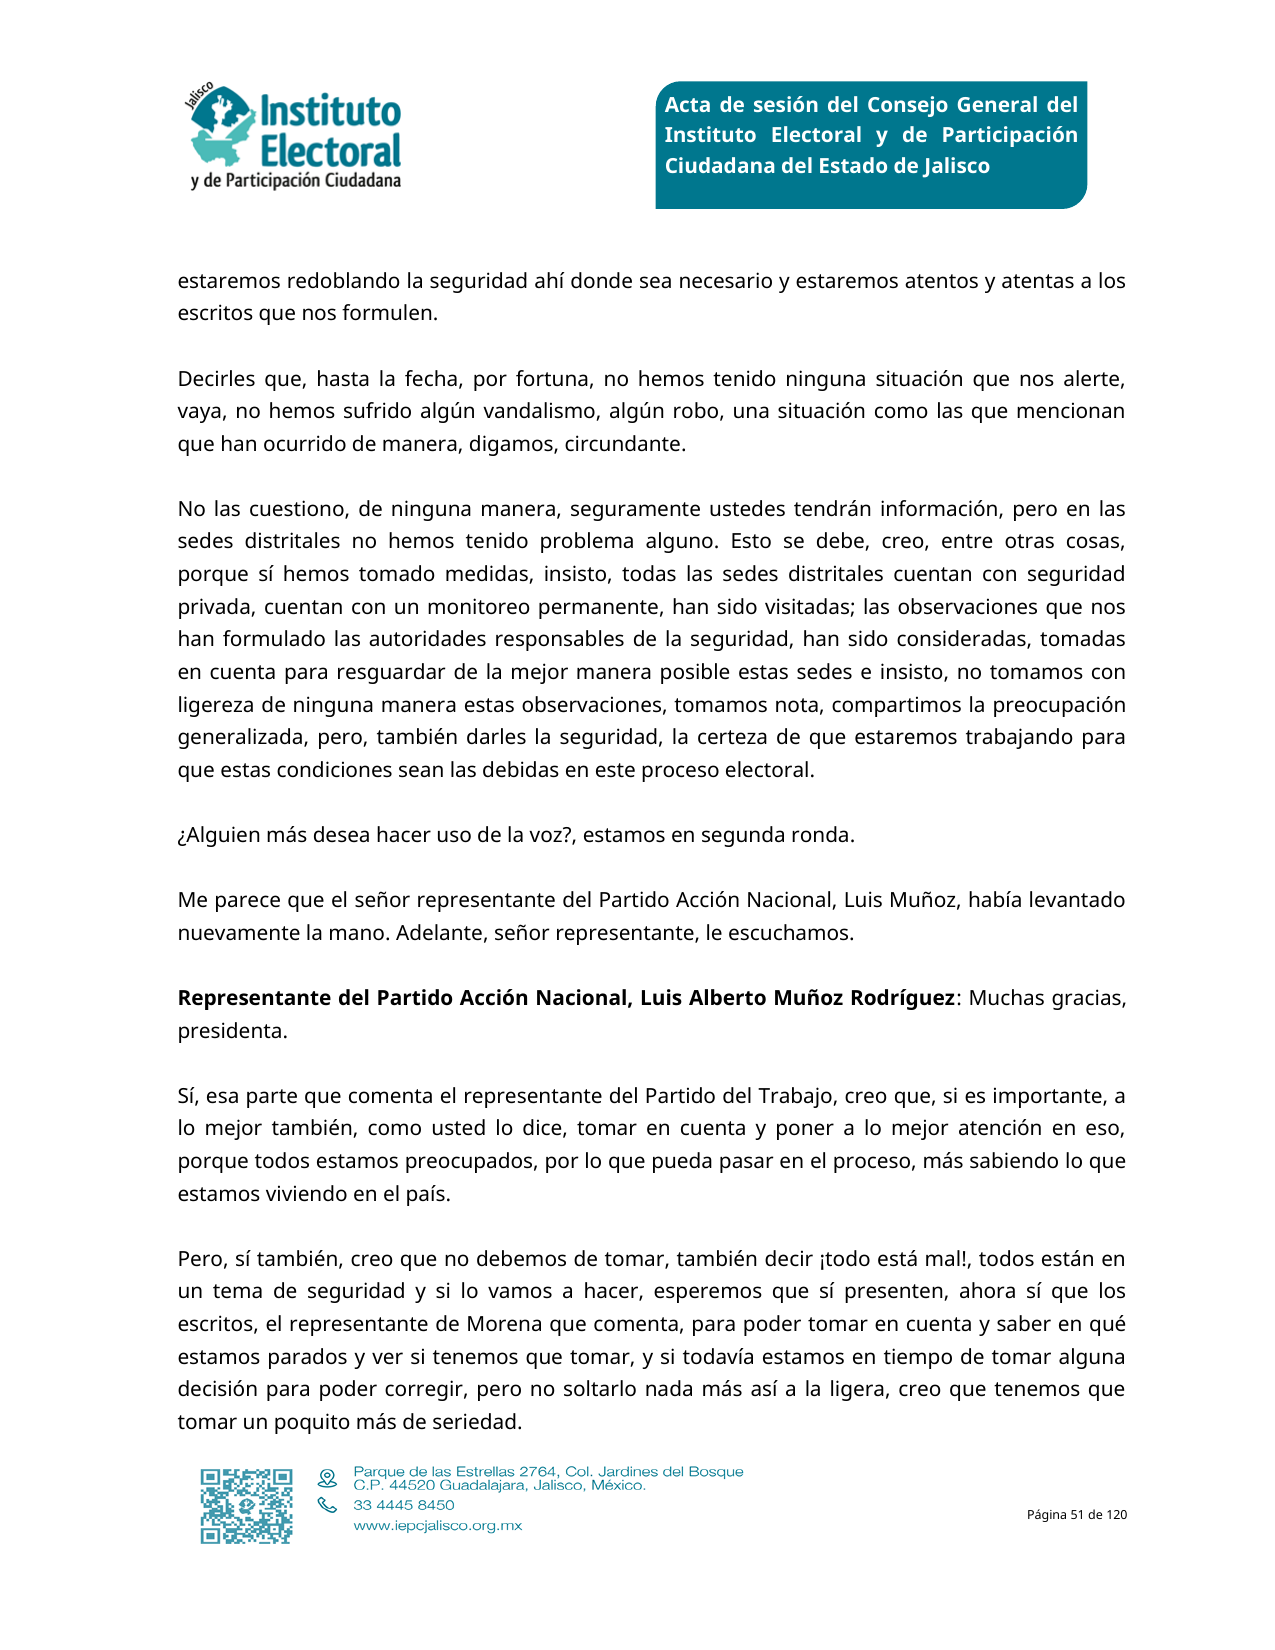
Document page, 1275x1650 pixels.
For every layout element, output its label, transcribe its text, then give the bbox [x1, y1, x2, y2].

picture [177, 73, 418, 203]
text Decirles que, hasta la fecha, por fortuna, no hemos tenido ninguna situación que nos alerte, vaya, no hemos sufrido algún vandalismo, algún robo, una situación como las que mencionan que han ocurrido de manera, digamos, circundante. [177, 364, 1127, 457]
text Pero, sí también, creo que no debemos de tomar, también decir ¡todo está mal!, todos están en un tema de seguridad y si lo vamos a hacer, esperemos que sí presenten, ahora sí que los escritos, el representante de Morena que comenta, para poder tomar en cuenta y saber en qué estamos parados y ver si tenemos que tomar, y si todavía estamos en tiempo de tomar alguna decisión para poder corregir, pero no soltarlo nada más así a la ligera, creo que tenemos que tomar un poquito más de seriedad. [177, 1244, 1127, 1435]
text ¿Alguien más desea hacer uso de la voz?, estamos en segunda ronda. [177, 820, 1127, 848]
text No las cuestiono, de ninguna manera, seguramente ustedes tendrán información, pero en las sedes distritales no hemos tenido problema alguno. Esto se debe, creo, entre otras cosas, porque sí hemos tomado medidas, insisto, todas las sedes distritales cuentan con seguridad privada, cuentan con un monitoreo permanente, han sido visitadas; las observaciones que nos han formulado las autoridades responsables de la seguridad, han sido consideradas, tomadas en cuenta para resguardar de la mejor manera posible estas sedes e insisto, no tomamos con ligereza de ninguna manera estas observaciones, tomamos nota, compartimos la preocupación generalizada, pero, también darles la seguridad, la certeza de que estaremos trabajando para que estas condiciones sean las debidas en este proceso electoral. [177, 494, 1127, 783]
text Me parece que el señor representante del Partido Acción Nacional, Luis Muñoz, había levantado nuevamente la mano. Adelante, señor representante, le escuchamos. [177, 885, 1127, 946]
text Sí, esa parte que comenta el representante del Partido del Trabajo, creo que, si es importante, a lo mejor también, como usted lo dice, tomar en cuenta y poner a lo mejor atención en eso, porque todos estamos preocupados, por lo que pueda pasar en el proceso, más sabiendo lo que estamos viviendo en el país. [177, 1081, 1127, 1207]
picture [177, 1445, 777, 1563]
text Representante del Partido Acción Nacional, Luis Alberto Muñoz Rodríguez: Muchas gracias, presidenta. [177, 983, 1127, 1044]
